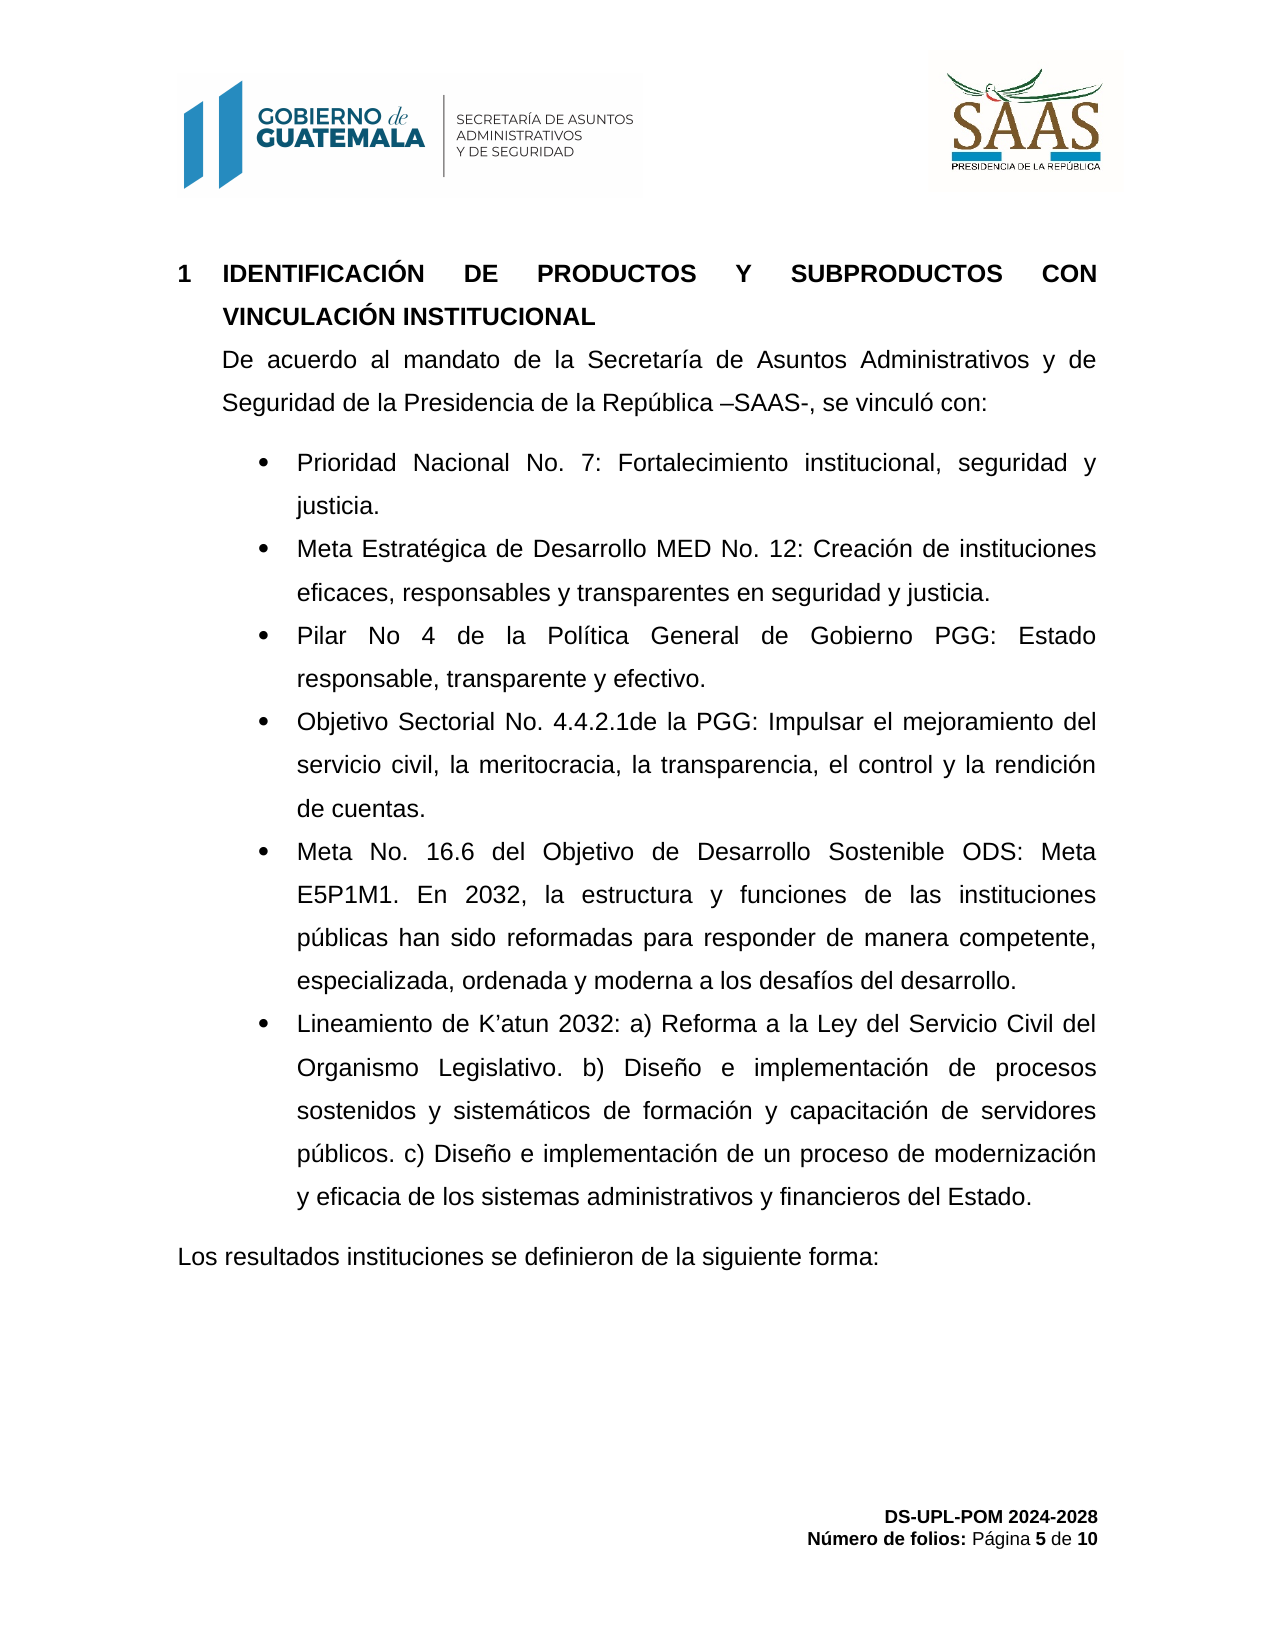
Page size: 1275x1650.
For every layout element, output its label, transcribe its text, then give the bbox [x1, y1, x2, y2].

text De acuerdo al mandato de la Secretaría de Asuntos Administrativos y de Seguridad de la Presidencia de la República –SAAS-, se vinculó con: [222, 345, 1098, 417]
list Prioridad Nacional No. 7: Fortalecimiento institucional, seguridad y justicia. [259, 448, 1098, 520]
list Objetivo Sectorial No. 4.4.2.1de la PGG: Impulsar el mejoramiento del servicio civil, la meritocracia, la transparencia, el control y la rendición de cuentas. [259, 707, 1098, 822]
picture [177, 73, 643, 198]
list Pilar No 4 de la Política General de Gobierno PGG: Estado responsable, transparente y efectivo. [259, 621, 1098, 693]
subtitle IDENTIFICACIÓN DE PRODUCTOS Y SUBPRODUCTOS CON VINCULACIÓN INSTITUCIONAL [177, 259, 1098, 331]
picture [928, 50, 1124, 192]
list Meta No. 16.6 del Objetivo de Desarrollo Sostenible ODS: Meta E5P1M1. En 2032, la estructura y funciones de las instituciones públicas han sido reformadas para responder de manera competente, especializada, ordenada y moderna a los desafíos del desarrollo. [259, 837, 1098, 995]
text Los resultados instituciones se definieron de la siguiente forma: [177, 1242, 1098, 1270]
list Lineamiento de K’atun 2032: a) Reforma a la Ley del Servicio Civil del Organismo Legislativo. b) Diseño e implementación de procesos sostenidos y sistemáticos de formación y capacitación de servidores públicos. c) Diseño e implementación de un proceso de modernización y eficacia de los sistemas administrativos y financieros del Estado. [259, 1009, 1098, 1211]
list Meta Estratégica de Desarrollo MED No. 12: Creación de instituciones eficaces, responsables y transparentes en seguridad y justicia. [259, 534, 1098, 606]
